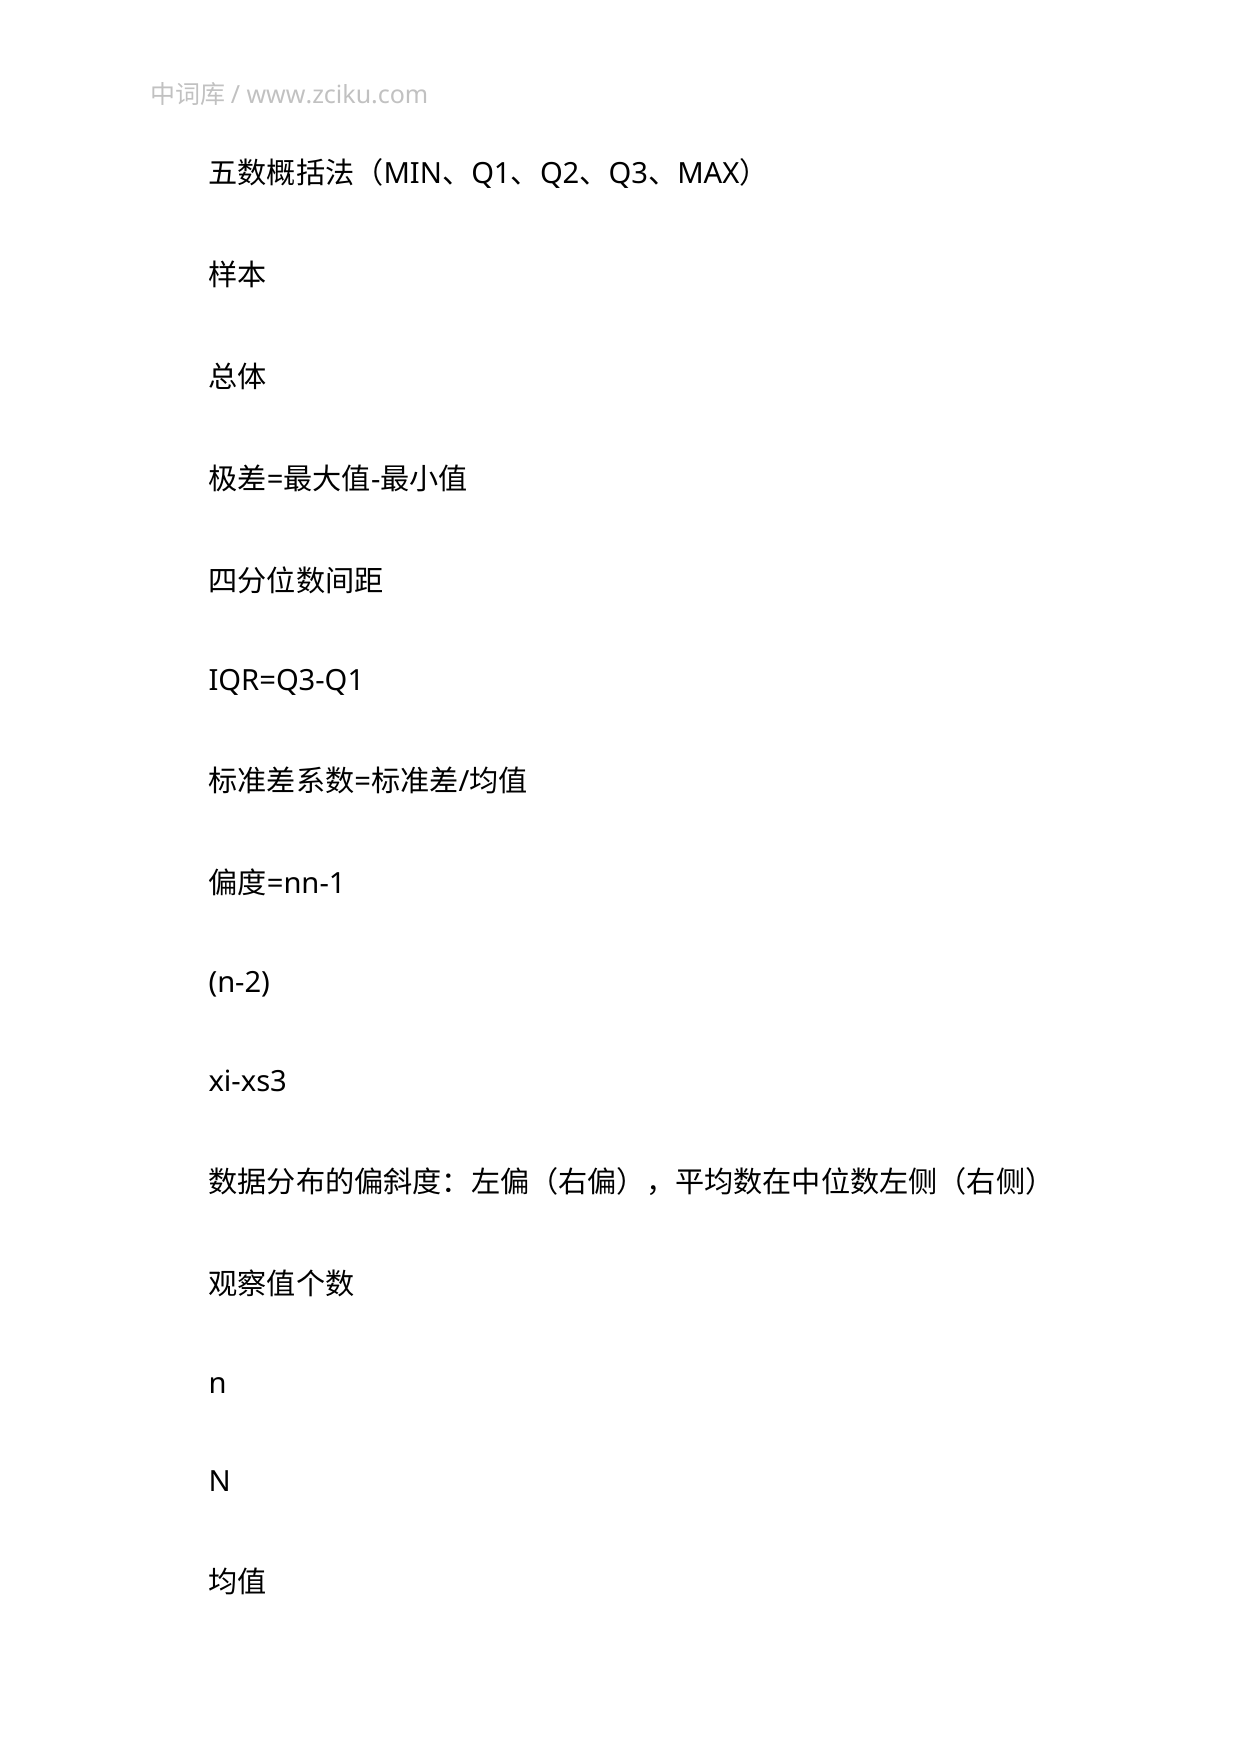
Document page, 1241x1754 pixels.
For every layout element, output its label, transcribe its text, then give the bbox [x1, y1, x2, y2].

text (n-2) [150, 962, 1090, 1001]
text xi-xs3 [150, 1060, 1090, 1100]
text IQR=Q3-Q1 [150, 659, 1090, 699]
text 观察值个数 [150, 1260, 1090, 1303]
text 四分位数间距 [150, 557, 1090, 600]
text N [150, 1461, 1090, 1500]
text 总体 [150, 354, 1090, 396]
text 均值 [150, 1559, 1090, 1601]
text 数据分布的偏斜度：左偏（右偏），平均数在中位数左侧（右侧） [150, 1158, 1090, 1201]
text 样本 [150, 252, 1090, 294]
text 极差=最大值-最小值 [150, 456, 1090, 498]
text 偏度=nn-1 [150, 860, 1090, 902]
text 五数概括法（MIN、Q1、Q2、Q3、MAX） [150, 150, 1090, 192]
text n [150, 1362, 1090, 1402]
text 标准差系数=标准差/均值 [150, 758, 1090, 800]
